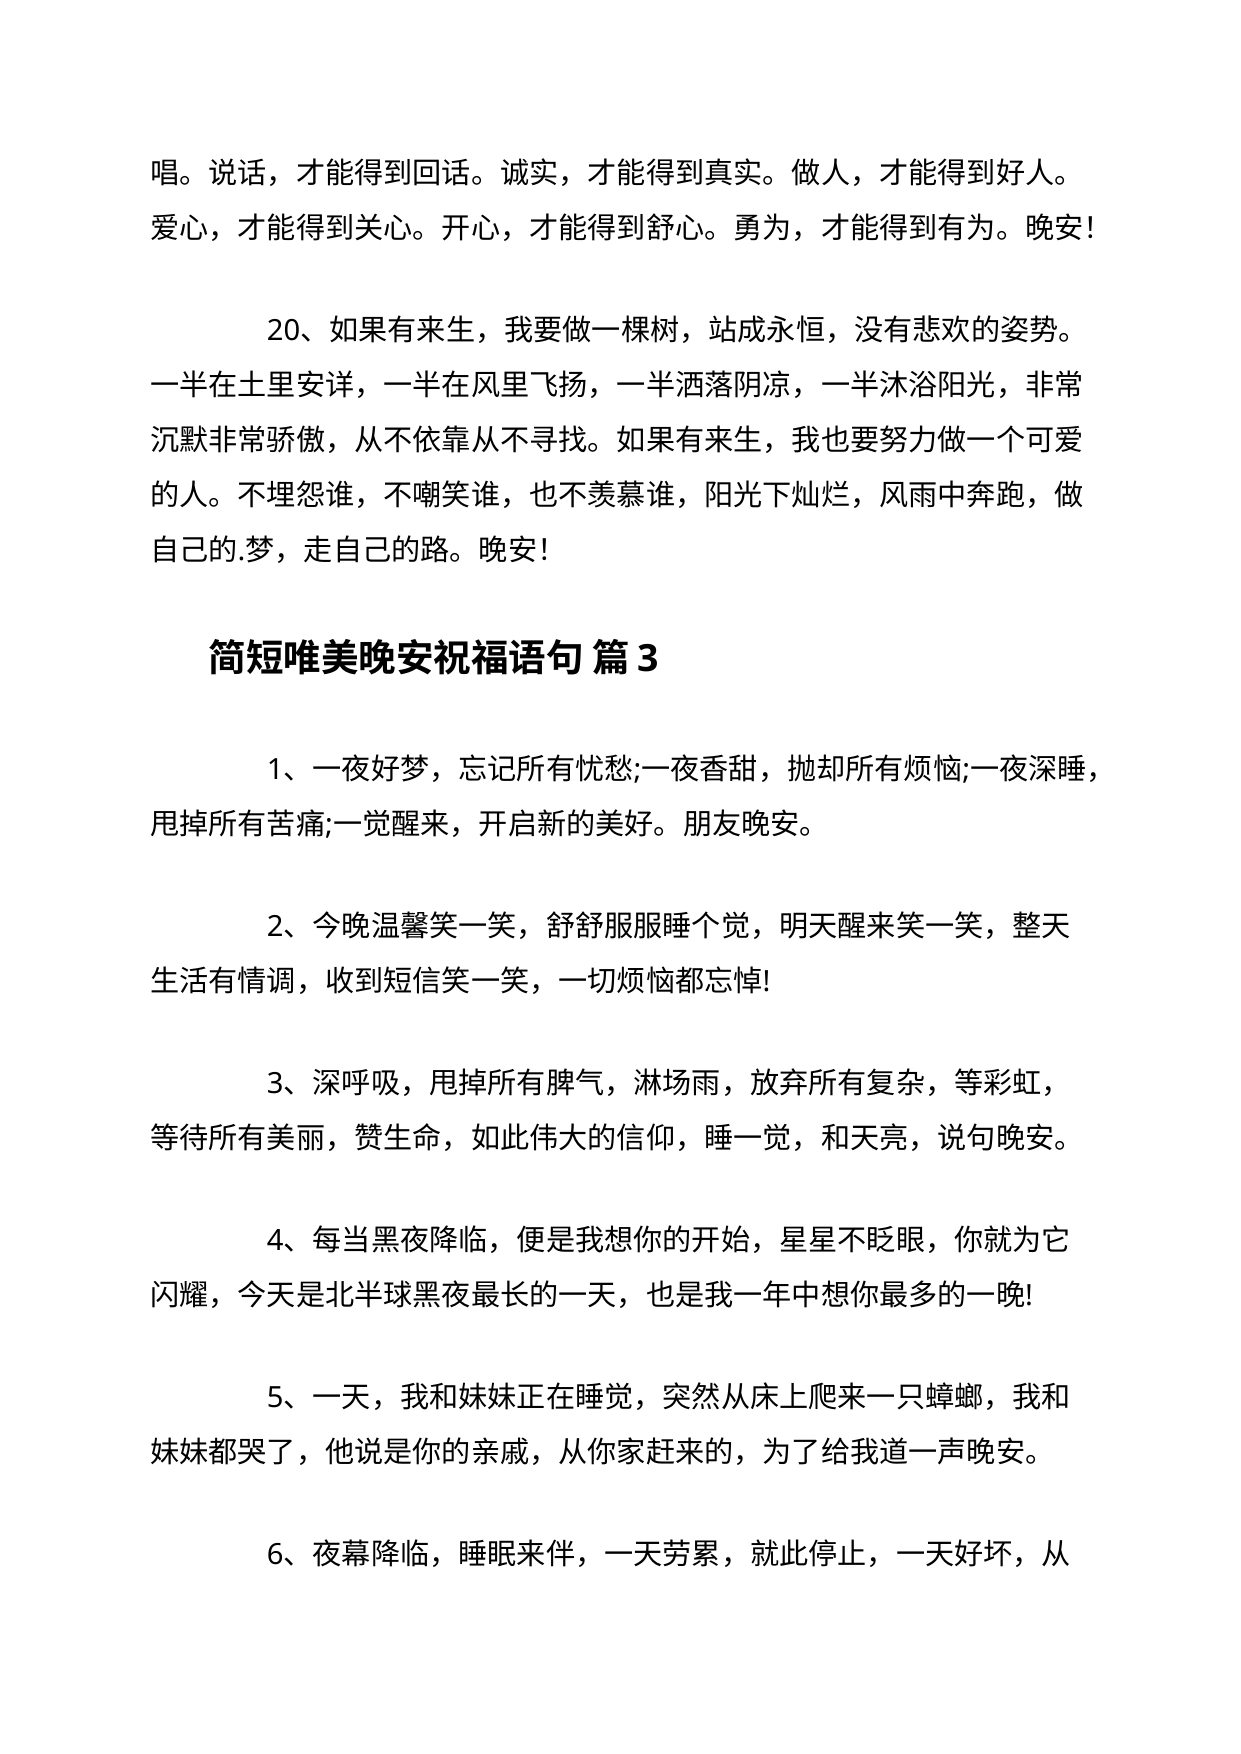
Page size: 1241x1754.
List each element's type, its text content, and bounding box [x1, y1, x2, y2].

text 20、如果有来生，我要做一棵树，站成永恒，没有悲欢的姿势。一半在土里安详，一半在风里飞扬，一半洒落阴凉，一半沐浴阳光，非常沉默非常骄傲，从不依靠从不寻找。如果有来生，我也要努力做一个可爱的人。不埋怨谁，不嘲笑谁，也不羡慕谁，阳光下灿烂，风雨中奔跑，做自己的.梦，走自己的路。晚安！ [150, 307, 1090, 569]
text 5、一天，我和妹妹正在睡觉，突然从床上爬来一只蟑螂，我和妹妹都哭了，他说是你的亲戚，从你家赶来的，为了给我道一声晚安。 [150, 1374, 1090, 1471]
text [150, 1530, 1090, 1573]
text 2、今晚温馨笑一笑，舒舒服服睡个觉，明天醒来笑一笑，整天生活有情调，收到短信笑一笑，一切烦恼都忘悼! [150, 903, 1090, 1000]
text 1、一夜好梦，忘记所有忧愁;一夜香甜，抛却所有烦恼;一夜深睡，甩掉所有苦痛;一觉醒来，开启新的美好。朋友晚安。 [150, 746, 1090, 843]
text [150, 150, 1090, 247]
text 4、每当黑夜降临，便是我想你的开始，星星不眨眼，你就为它闪耀，今天是北半球黑夜最长的一天，也是我一年中想你最多的一晚! [150, 1217, 1090, 1314]
text 3、深呼吸，甩掉所有脾气，淋场雨，放弃所有复杂，等彩虹，等待所有美丽，赞生命，如此伟大的信仰，睡一觉，和天亮，说句晚安。 [150, 1060, 1090, 1157]
text 简短唯美晚安祝福语句 篇3 [150, 628, 1090, 683]
